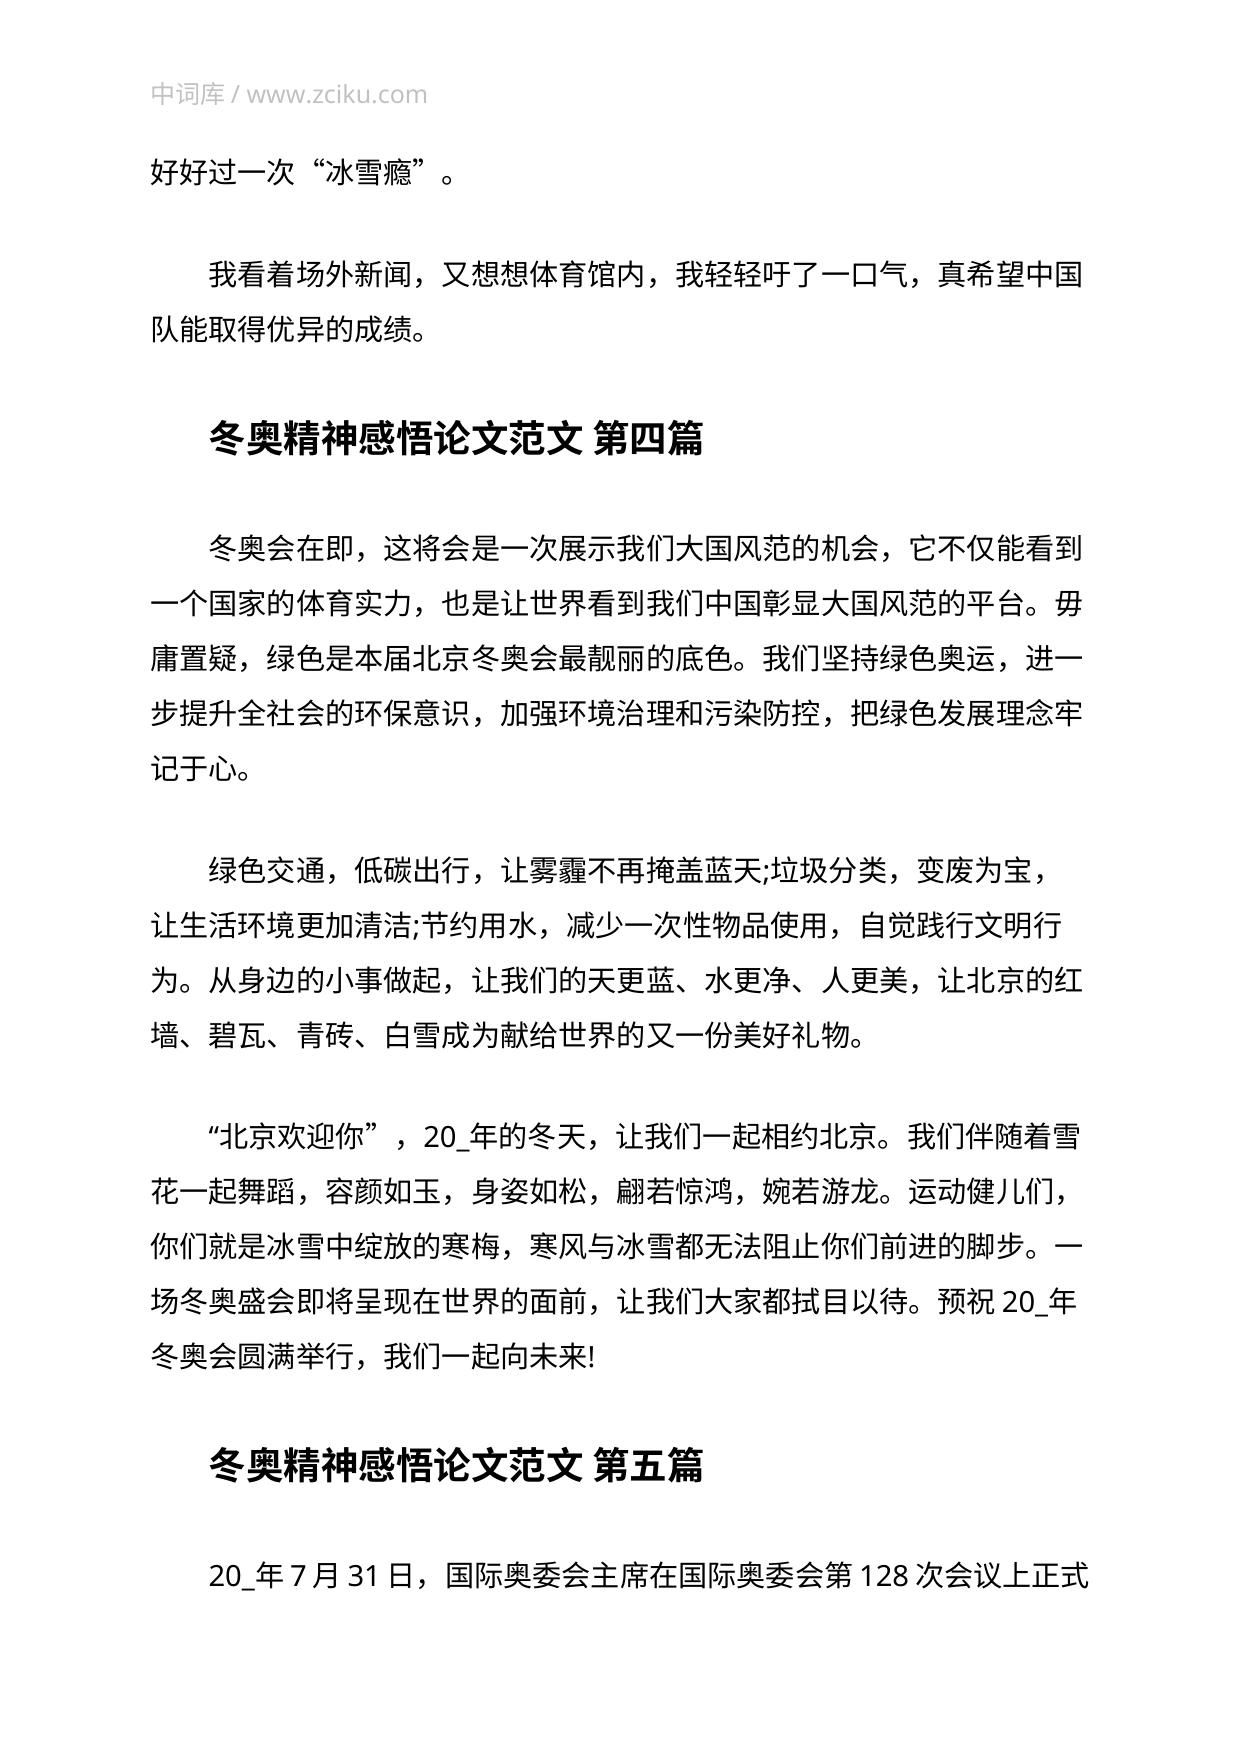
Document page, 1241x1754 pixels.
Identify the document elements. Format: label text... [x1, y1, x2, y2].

text 冬奥精神感悟论文范文 第四篇 [150, 408, 1090, 463]
text 冬奥会在即，这将会是一次展示我们大国风范的机会，它不仅能看到一个国家的体育实力，也是让世界看到我们中国彰显大国风范的平台。毋庸置疑，绿色是本届北京冬奥会最靓丽的底色。我们坚持绿色奥运，进一步提升全社会的环保意识，加强环境治理和污染防控，把绿色发展理念牢记于心。 [150, 526, 1090, 788]
text “北京欢迎你”，20_年的冬天，让我们一起相约北京。我们伴随着雪花一起舞蹈，容颜如玉，身姿如松，翩若惊鸿，婉若游龙。运动健儿们，你们就是冰雪中绽放的寒梅，寒风与冰雪都无法阻止你们前进的脚步。一场冬奥盛会即将呈现在世界的面前，让我们大家都拭目以待。预祝20_年冬奥会圆满举行，我们一起向未来! [150, 1114, 1090, 1376]
text 冬奥精神感悟论文范文 第五篇 [150, 1436, 1090, 1490]
text 绿色交通，低碳出行，让雾霾不再掩盖蓝天;垃圾分类，变废为宝，让生活环境更加清洁;节约用水，减少一次性物品使用，自觉践行文明行为。从身边的小事做起，让我们的天更蓝、水更净、人更美，让北京的红墙、碧瓦、青砖、白雪成为献给世界的又一份美好礼物。 [150, 847, 1090, 1054]
text 我看着场外新闻，又想想体育馆内，我轻轻吁了一口气，真希望中国队能取得优异的成绩。 [150, 252, 1090, 349]
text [150, 150, 1090, 192]
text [150, 1553, 1090, 1595]
